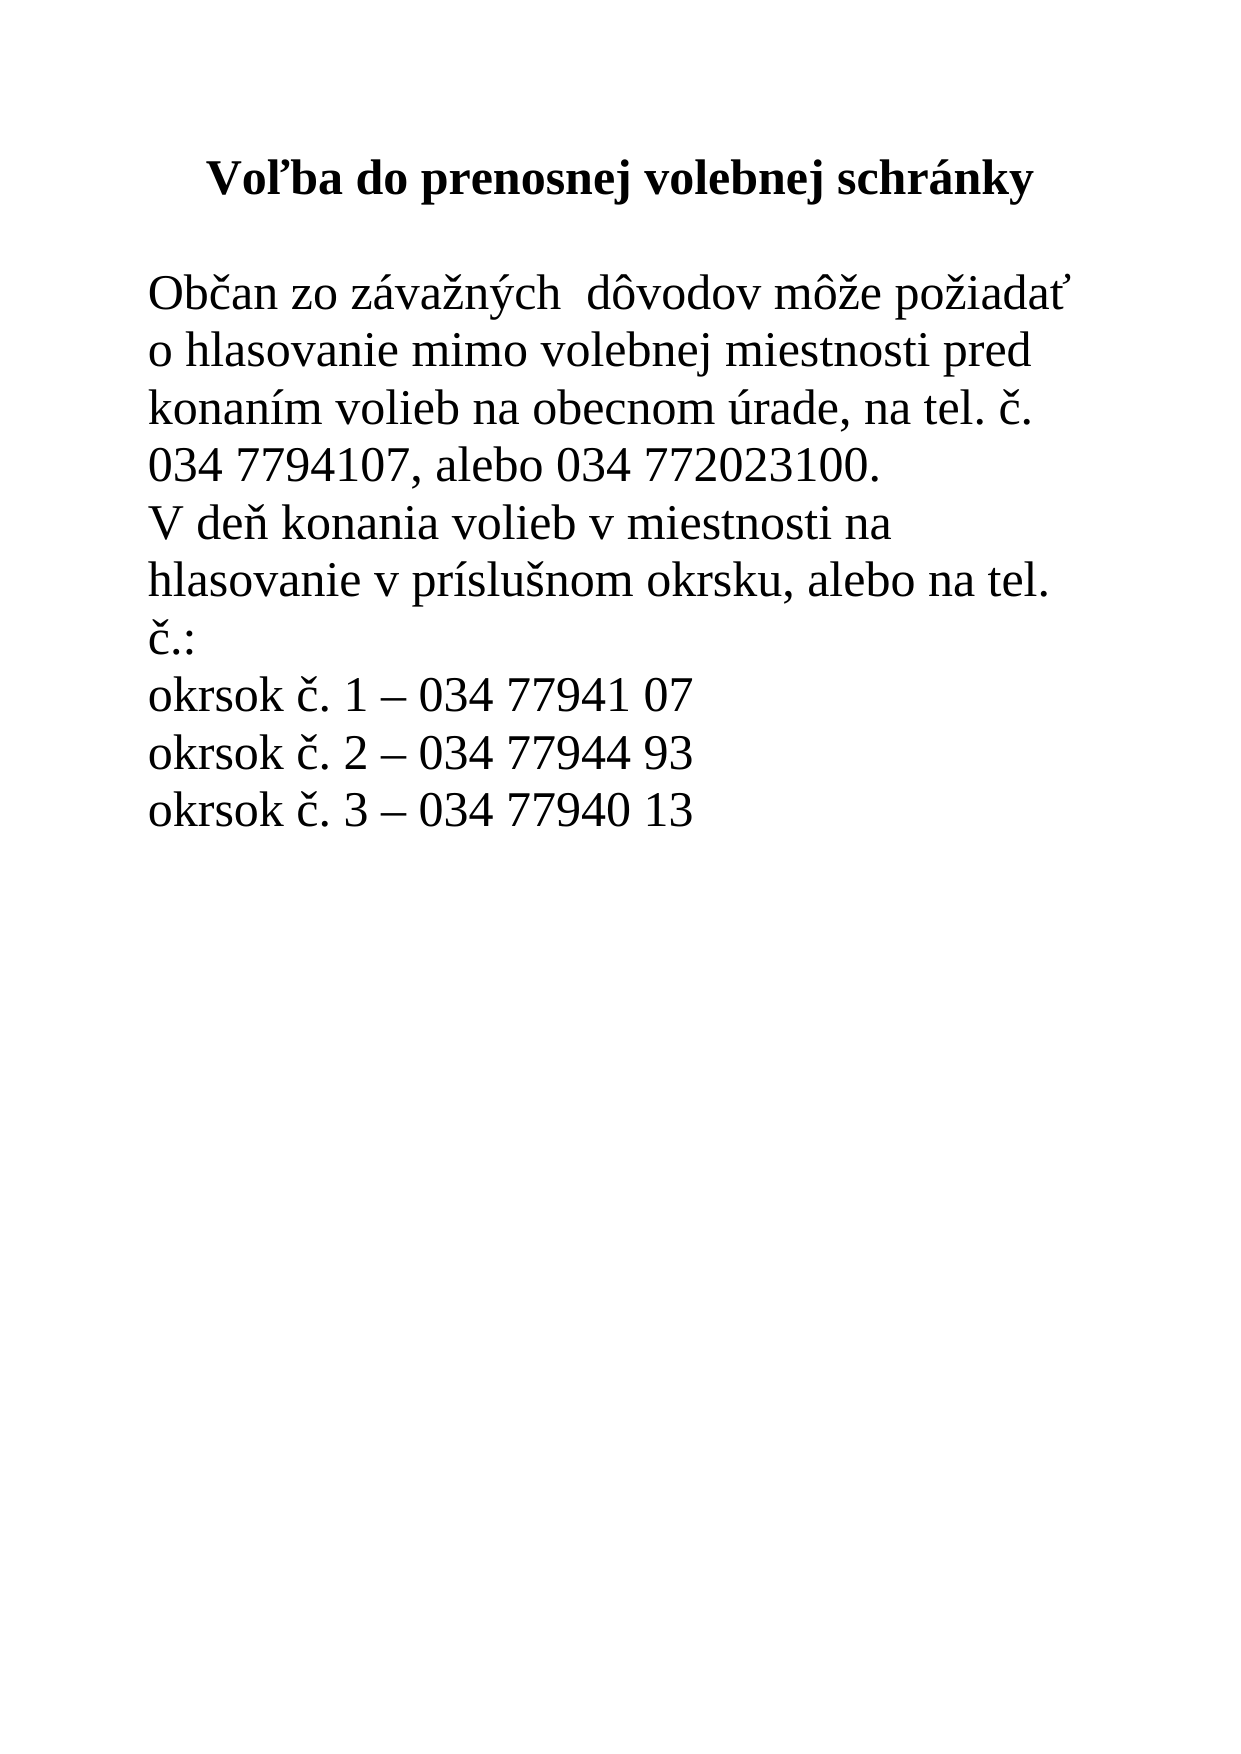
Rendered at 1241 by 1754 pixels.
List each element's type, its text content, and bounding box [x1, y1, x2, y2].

text Občan zo závažných dôvodov môže požiadať o hlasovanie mimo volebnej miestnosti pred konaním volieb na obecnom úrade, na tel. č. 034 7794107, alebo 034 772023100. [148, 263, 1093, 493]
text okrsok č. 1 – 034 77941 07 [148, 665, 1093, 723]
text okrsok č. 2 – 034 77944 93 [148, 723, 1093, 780]
text okrsok č. 3 – 034 77940 13 [148, 780, 1093, 838]
text Voľba do prenosnej volebnej schránky [148, 148, 1093, 205]
text V deň konania volieb v miestnosti na hlasovanie v príslušnom okrsku, alebo na tel. č.: [148, 493, 1093, 665]
